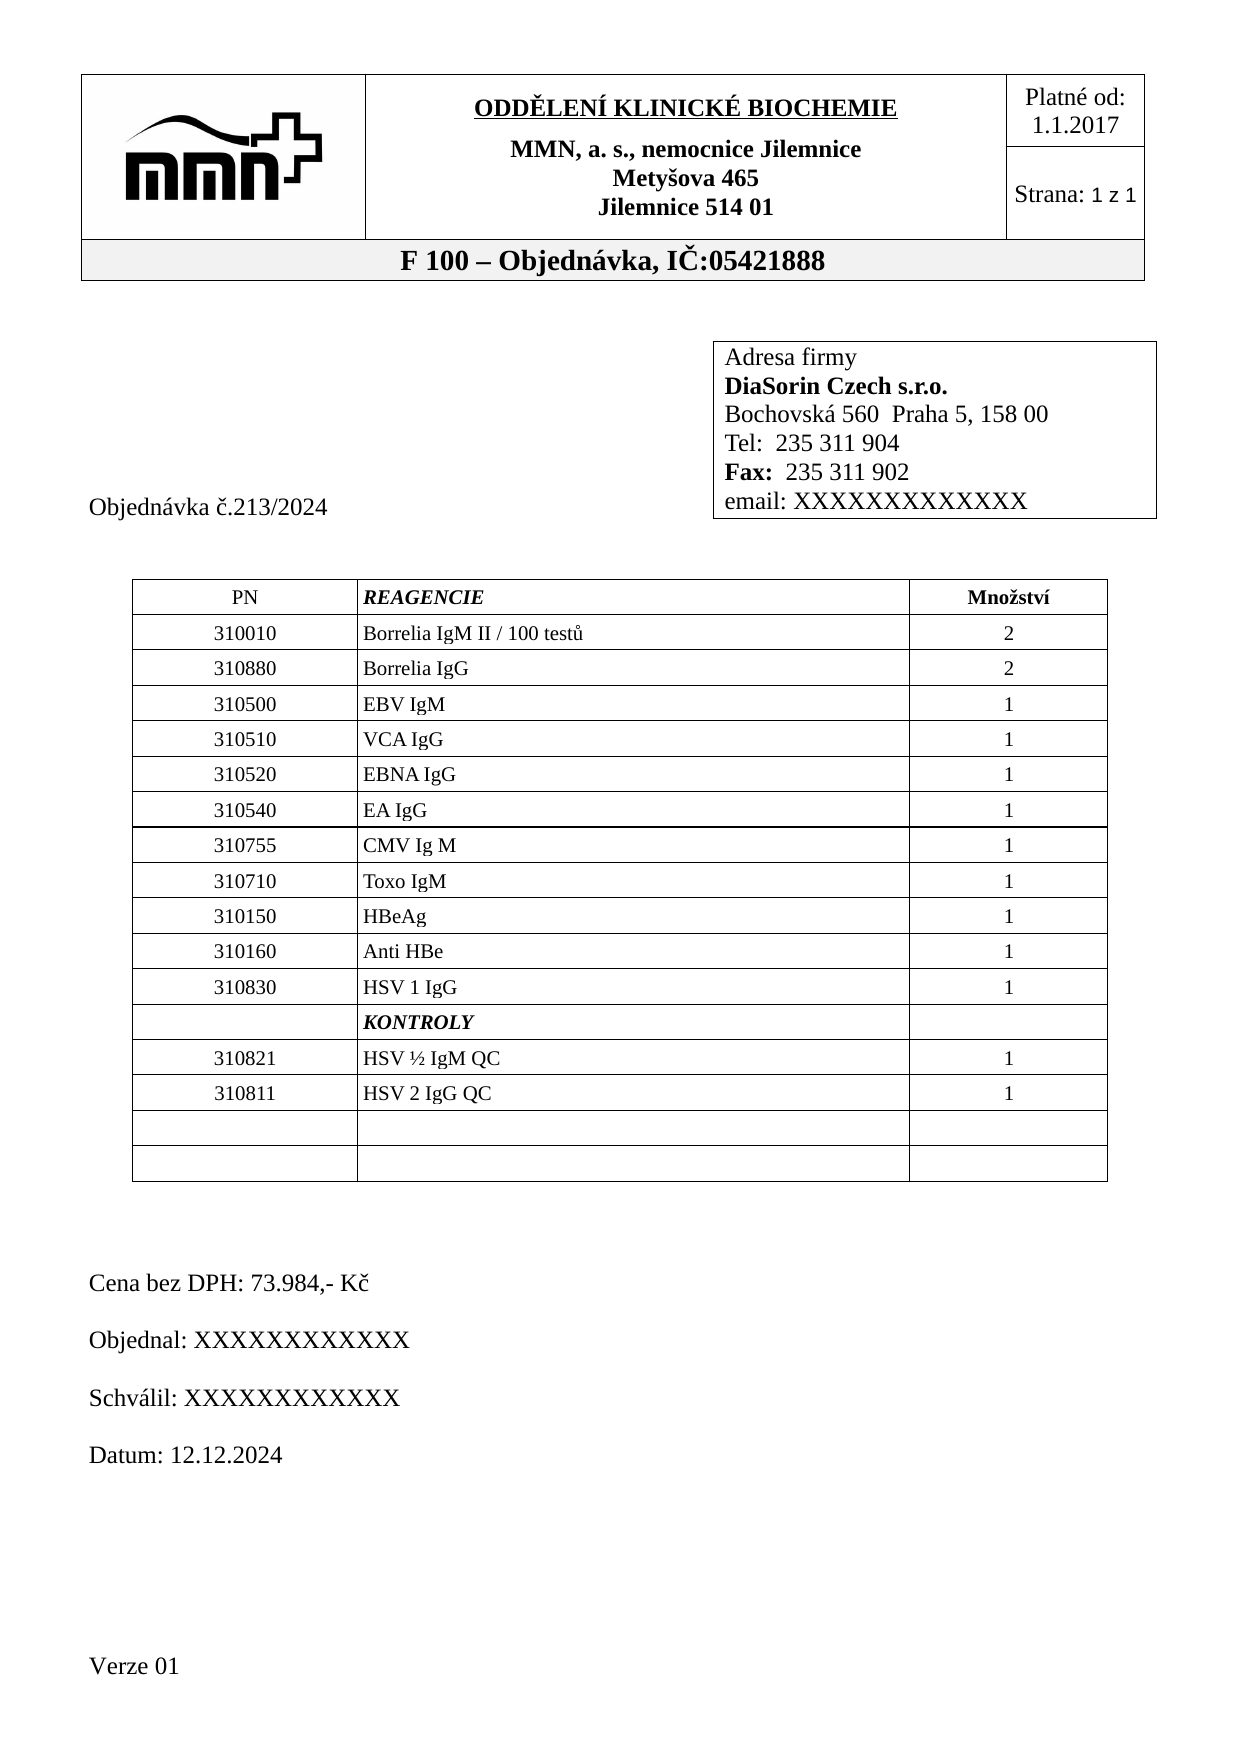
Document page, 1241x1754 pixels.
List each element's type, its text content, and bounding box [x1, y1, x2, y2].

text Schválil: XXXXXXXXXXXX [89, 1383, 1152, 1412]
table_cell [133, 1146, 357, 1181]
table_cell 2 [910, 650, 1107, 685]
table_cell 1 [910, 1040, 1107, 1074]
table_cell [133, 1111, 357, 1145]
text Objednávka č.213/2024 [89, 492, 1152, 521]
table_cell 1 [910, 828, 1107, 862]
table_cell 310811 [133, 1075, 357, 1110]
table_cell HSV 2 IgG QC [358, 1075, 909, 1110]
picture [88, 75, 361, 239]
text Datum: 12.12.2024 [89, 1440, 1152, 1469]
text Objednal: XXXXXXXXXXXX [89, 1325, 1152, 1354]
table_cell 310830 [133, 969, 357, 1003]
table_cell 1 [910, 898, 1107, 933]
table_cell VCA IgG [358, 721, 909, 756]
table_cell 310821 [133, 1040, 357, 1074]
table_cell 310540 [133, 792, 357, 826]
table_cell EBNA IgG [358, 757, 909, 791]
table_header Adresa firmy DiaSorin Czech s.r.o. Bochovská 560 Praha 5, 158 00 Tel: 235 311 904 Fax: 235 311 902 email: XXXXXXXXXXXXX [714, 342, 1156, 518]
table_header PN [133, 580, 357, 614]
table_cell [910, 1111, 1107, 1145]
table_cell HSV ½ IgM QC [358, 1040, 909, 1074]
table_cell 2 [910, 615, 1107, 649]
table_cell 310150 [133, 898, 357, 933]
table_cell 310010 [133, 615, 357, 649]
table_cell 1 [910, 863, 1107, 897]
table_cell 310510 [133, 721, 357, 756]
table_cell [358, 1146, 909, 1181]
table_cell EA IgG [358, 792, 909, 826]
table_cell 310880 [133, 650, 357, 685]
table_cell 1 [910, 757, 1107, 791]
table_cell Anti HBe [358, 934, 909, 968]
text Cena bez DPH: 73.984,- Kč [89, 1268, 1152, 1297]
table_cell [133, 1005, 357, 1039]
table_cell 1 [910, 721, 1107, 756]
table_cell 1 [910, 792, 1107, 826]
table_cell 310500 [133, 686, 357, 720]
table_cell 310755 [133, 828, 357, 862]
table_cell KONTROLY [358, 1005, 909, 1039]
table_cell Borrelia IgM II / 100 testů [358, 615, 909, 649]
table_cell [910, 1005, 1107, 1039]
table_cell 310160 [133, 934, 357, 968]
table_cell [910, 1146, 1107, 1181]
table_cell 310710 [133, 863, 357, 897]
table_cell 1 [910, 969, 1107, 1003]
table_cell 1 [910, 686, 1107, 720]
table_cell 310520 [133, 757, 357, 791]
table_header Množství [910, 580, 1107, 614]
table_cell Toxo IgM [358, 863, 909, 897]
table_cell HBeAg [358, 898, 909, 933]
table_cell Borrelia IgG [358, 650, 909, 685]
table_header REAGENCIE [358, 580, 909, 614]
table_cell 1 [910, 934, 1107, 968]
table_cell [358, 1111, 909, 1145]
table_cell EBV IgM [358, 686, 909, 720]
table_cell CMV Ig M [358, 828, 909, 862]
table_cell HSV 1 IgG [358, 969, 909, 1003]
table_cell 1 [910, 1075, 1107, 1110]
